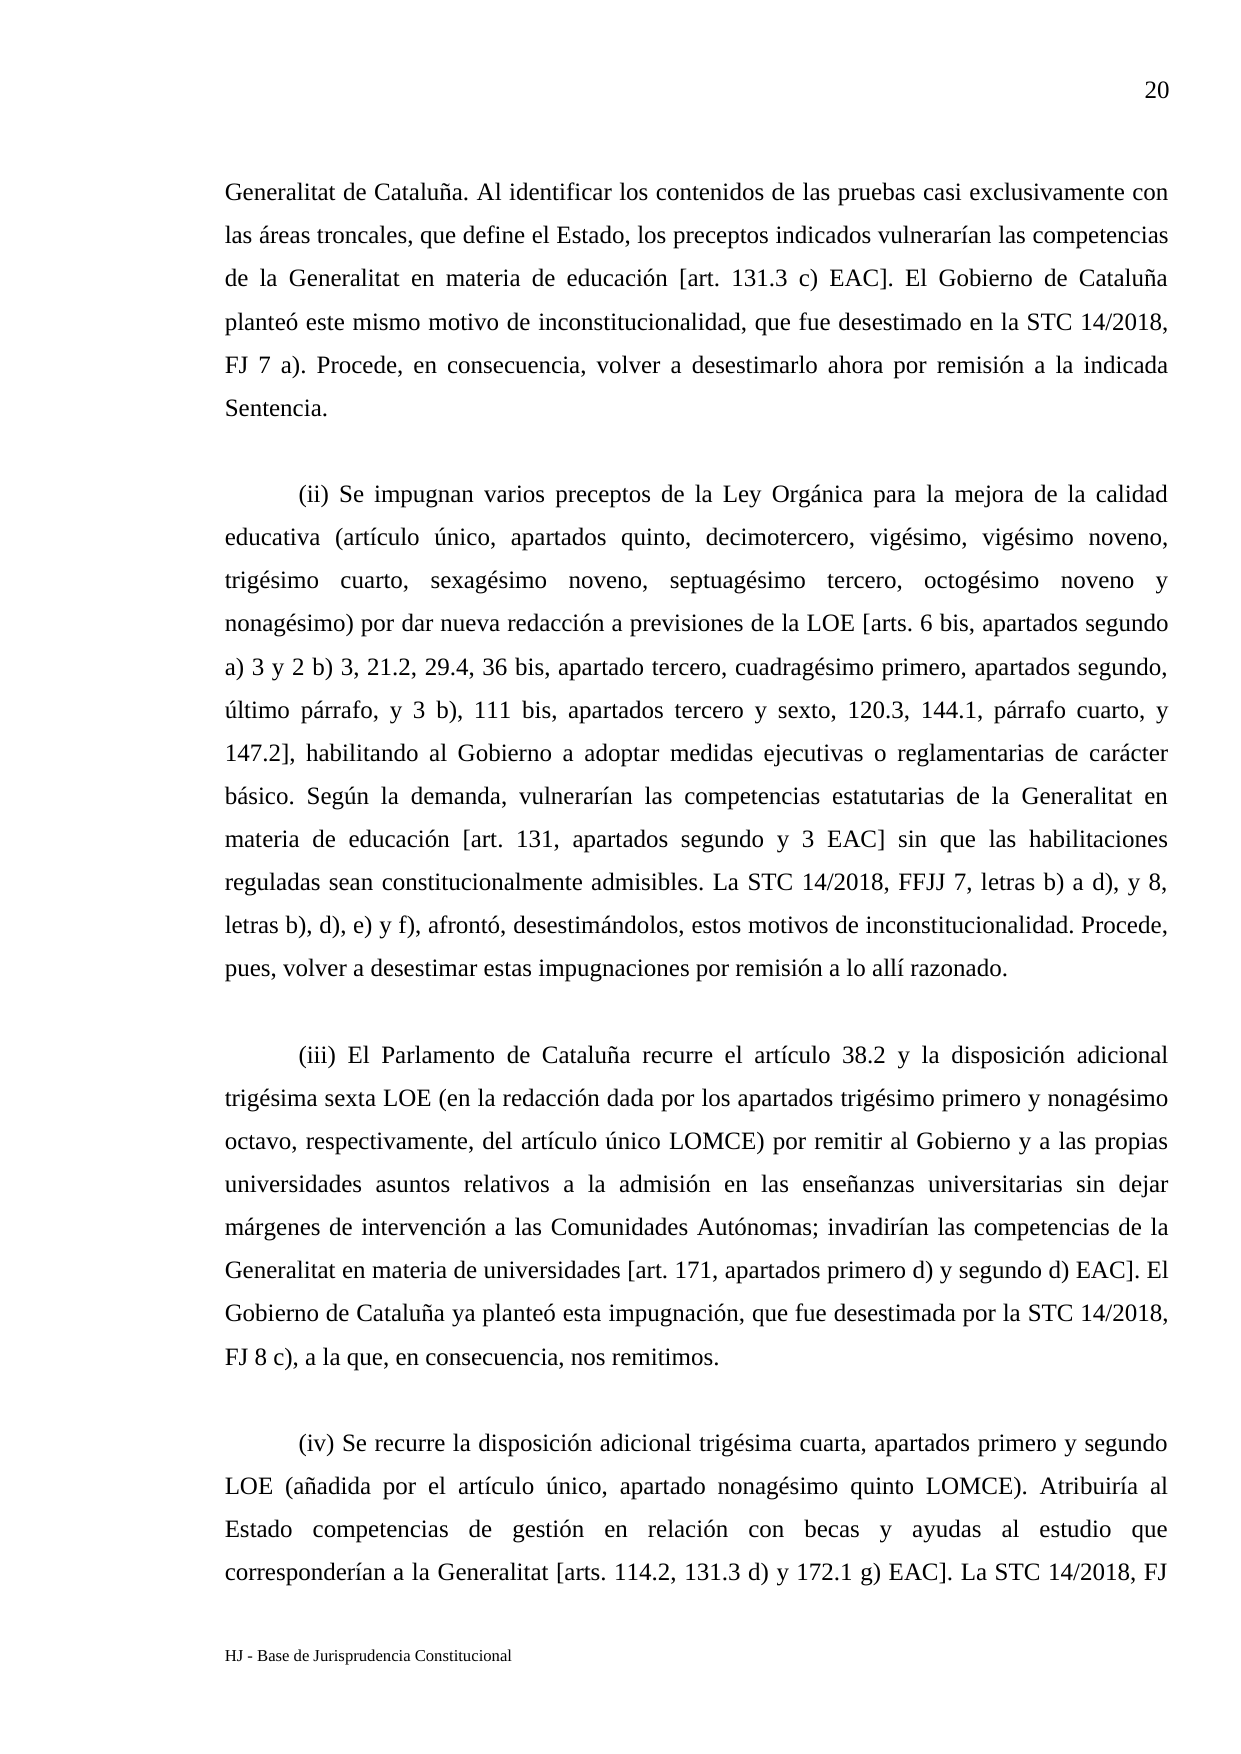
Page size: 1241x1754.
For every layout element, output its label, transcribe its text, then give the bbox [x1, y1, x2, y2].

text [224, 177, 1169, 422]
text (ii) Se impugnan varios preceptos de la Ley Orgánica para la mejora de la calidad educativa (artículo único, apartados quinto, decimotercero, vigésimo, vigésimo noveno, trigésimo cuarto, sexagésimo noveno, septuagésimo tercero, octogésimo noveno y nonagésimo) por dar nueva redacción a previsiones de la LOE [arts. 6 bis, apartados segundo a) 3 y 2 b) 3, 21.2, 29.4, 36 bis, apartado tercero, cuadragésimo primero, apartados segundo, último párrafo, y 3 b), 111 bis, apartados tercero y sexto, 120.3, 144.1, párrafo cuarto, y 147.2], habilitando al Gobierno a adoptar medidas ejecutivas o reglamentarias de carácter básico. Según la demanda, vulnerarían las competencias estatutarias de la Generalitat en materia de educación [art. 131, apartados segundo y 3 EAC] sin que las habilitaciones reguladas sean constitucionalmente admisibles. La STC 14/2018, FFJJ 7, letras b) a d), y 8, letras b), d), e) y f), afrontó, desestimándolos, estos motivos de inconstitucionalidad. Procede, pues, volver a desestimar estas impugnaciones por remisión a lo allí razonado. [224, 479, 1169, 982]
text (iii) El Parlamento de Cataluña recurre el artículo 38.2 y la disposición adicional trigésima sexta LOE (en la redacción dada por los apartados trigésimo primero y nonagésimo octavo, respectivamente, del artículo único LOMCE) por remitir al Gobierno y a las propias universidades asuntos relativos a la admisión en las enseñanzas universitarias sin dejar márgenes de intervención a las Comunidades Autónomas; invadirían las competencias de la Generalitat en materia de universidades [art. 171, apartados primero d) y segundo d) EAC]. El Gobierno de Cataluña ya planteó esta impugnación, que fue desestimada por la STC 14/2018, FJ 8 c), a la que, en consecuencia, nos remitimos. [224, 1040, 1169, 1370]
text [224, 1428, 1169, 1586]
